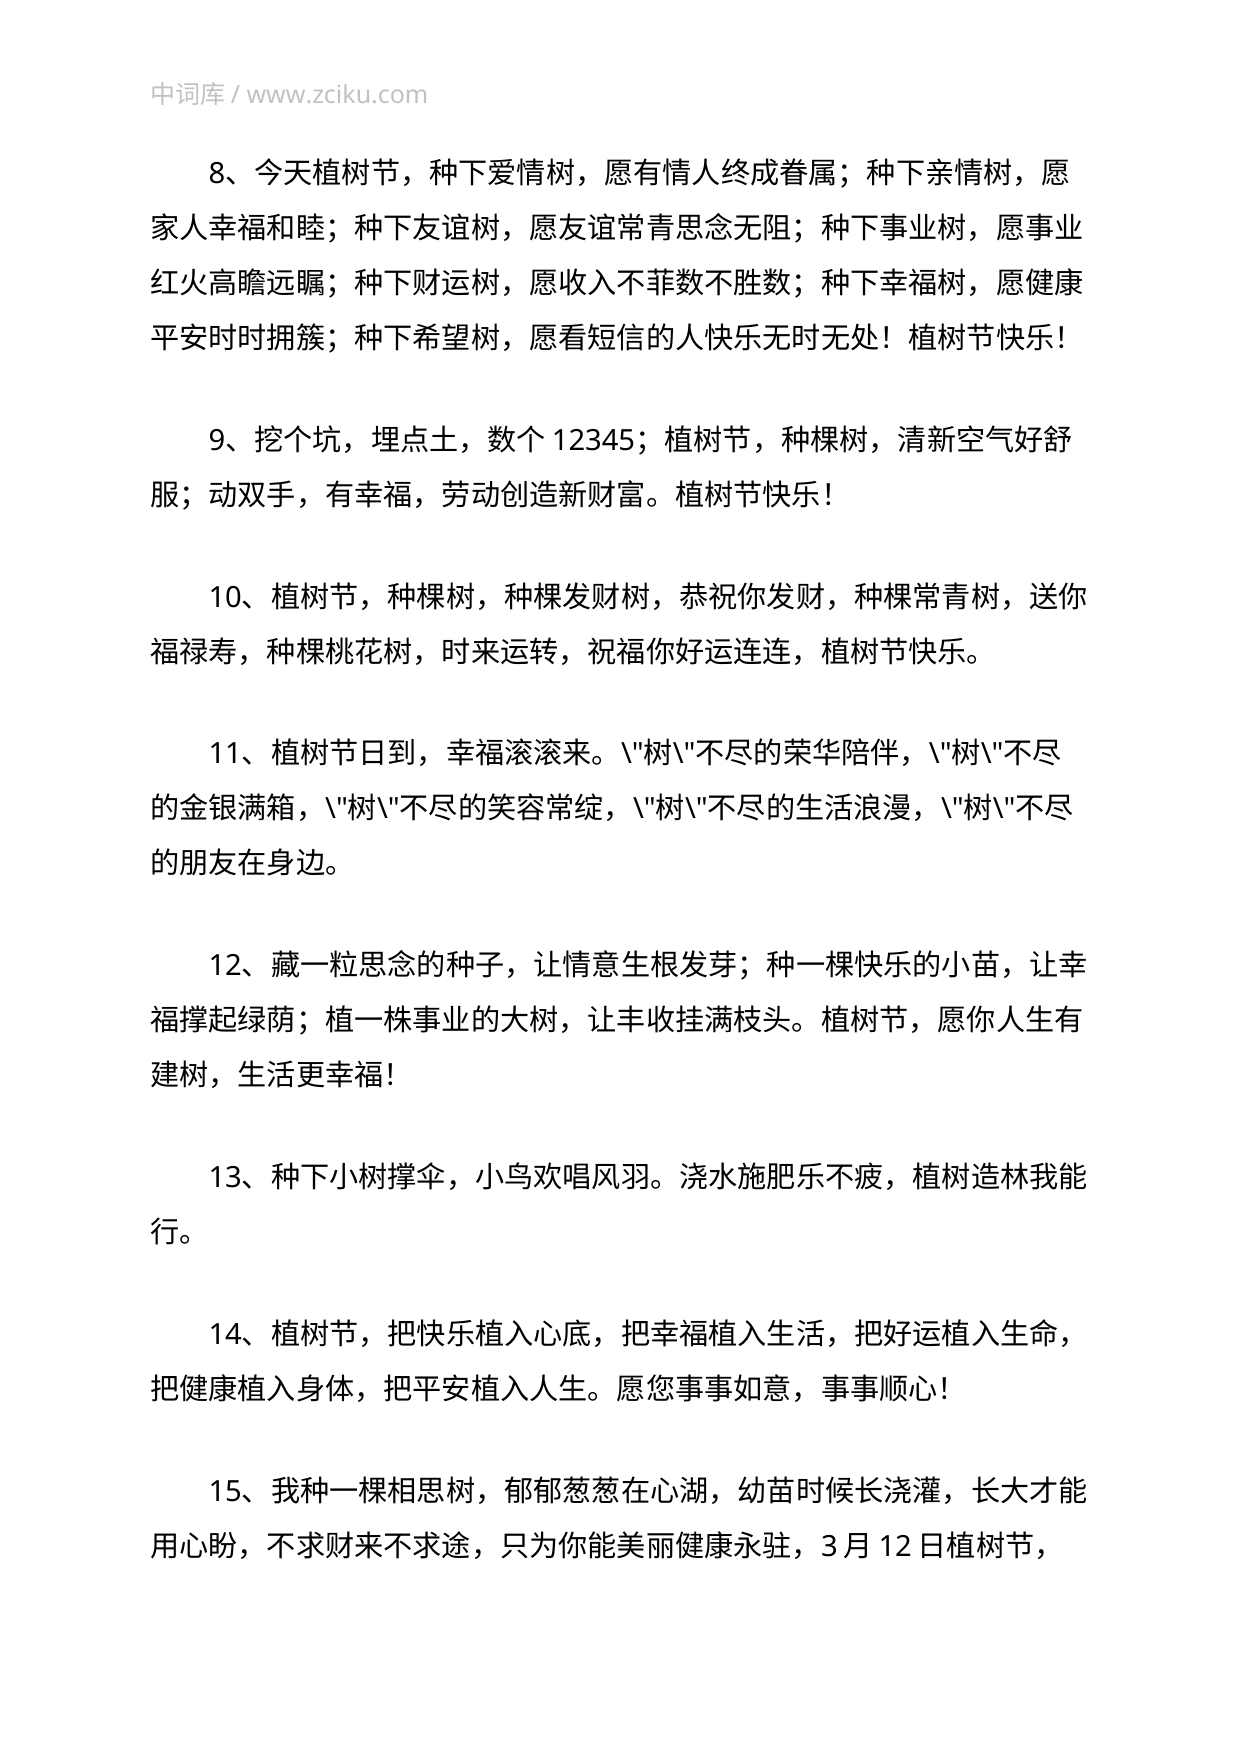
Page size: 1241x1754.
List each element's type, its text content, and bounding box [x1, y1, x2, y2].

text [150, 1467, 1090, 1564]
text 12、藏一粒思念的种子，让情意生根发芽；种一棵快乐的小苗，让幸福撑起绿荫；植一株事业的大树，让丰收挂满枝头。植树节，愿你人生有建树，生活更幸福！ [150, 942, 1090, 1094]
text 8、今天植树节，种下爱情树，愿有情人终成眷属；种下亲情树，愿家人幸福和睦；种下友谊树，愿友谊常青思念无阻；种下事业树，愿事业红火高瞻远瞩；种下财运树，愿收入不菲数不胜数；种下幸福树，愿健康平安时时拥簇；种下希望树，愿看短信的人快乐无时无处！植树节快乐！ [150, 150, 1090, 357]
text 11、植树节日到，幸福滚滚来。\"树\"不尽的荣华陪伴，\"树\"不尽的金银满箱，\"树\"不尽的笑容常绽，\"树\"不尽的生活浪漫，\"树\"不尽的朋友在身边。 [150, 730, 1090, 882]
text 10、植树节，种棵树，种棵发财树，恭祝你发财，种棵常青树，送你福禄寿，种棵桃花树，时来运转，祝福你好运连连，植树节快乐。 [150, 573, 1090, 671]
text 13、种下小树撑伞，小鸟欢唱风羽。浇水施肥乐不疲，植树造林我能行。 [150, 1153, 1090, 1251]
text 9、挖个坑，埋点土，数个12345；植树节，种棵树，清新空气好舒服；动双手，有幸福，劳动创造新财富。植树节快乐！ [150, 417, 1090, 514]
text 14、植树节，把快乐植入心底，把幸福植入生活，把好运植入生命，把健康植入身体，把平安植入人生。愿您事事如意，事事顺心！ [150, 1310, 1090, 1408]
